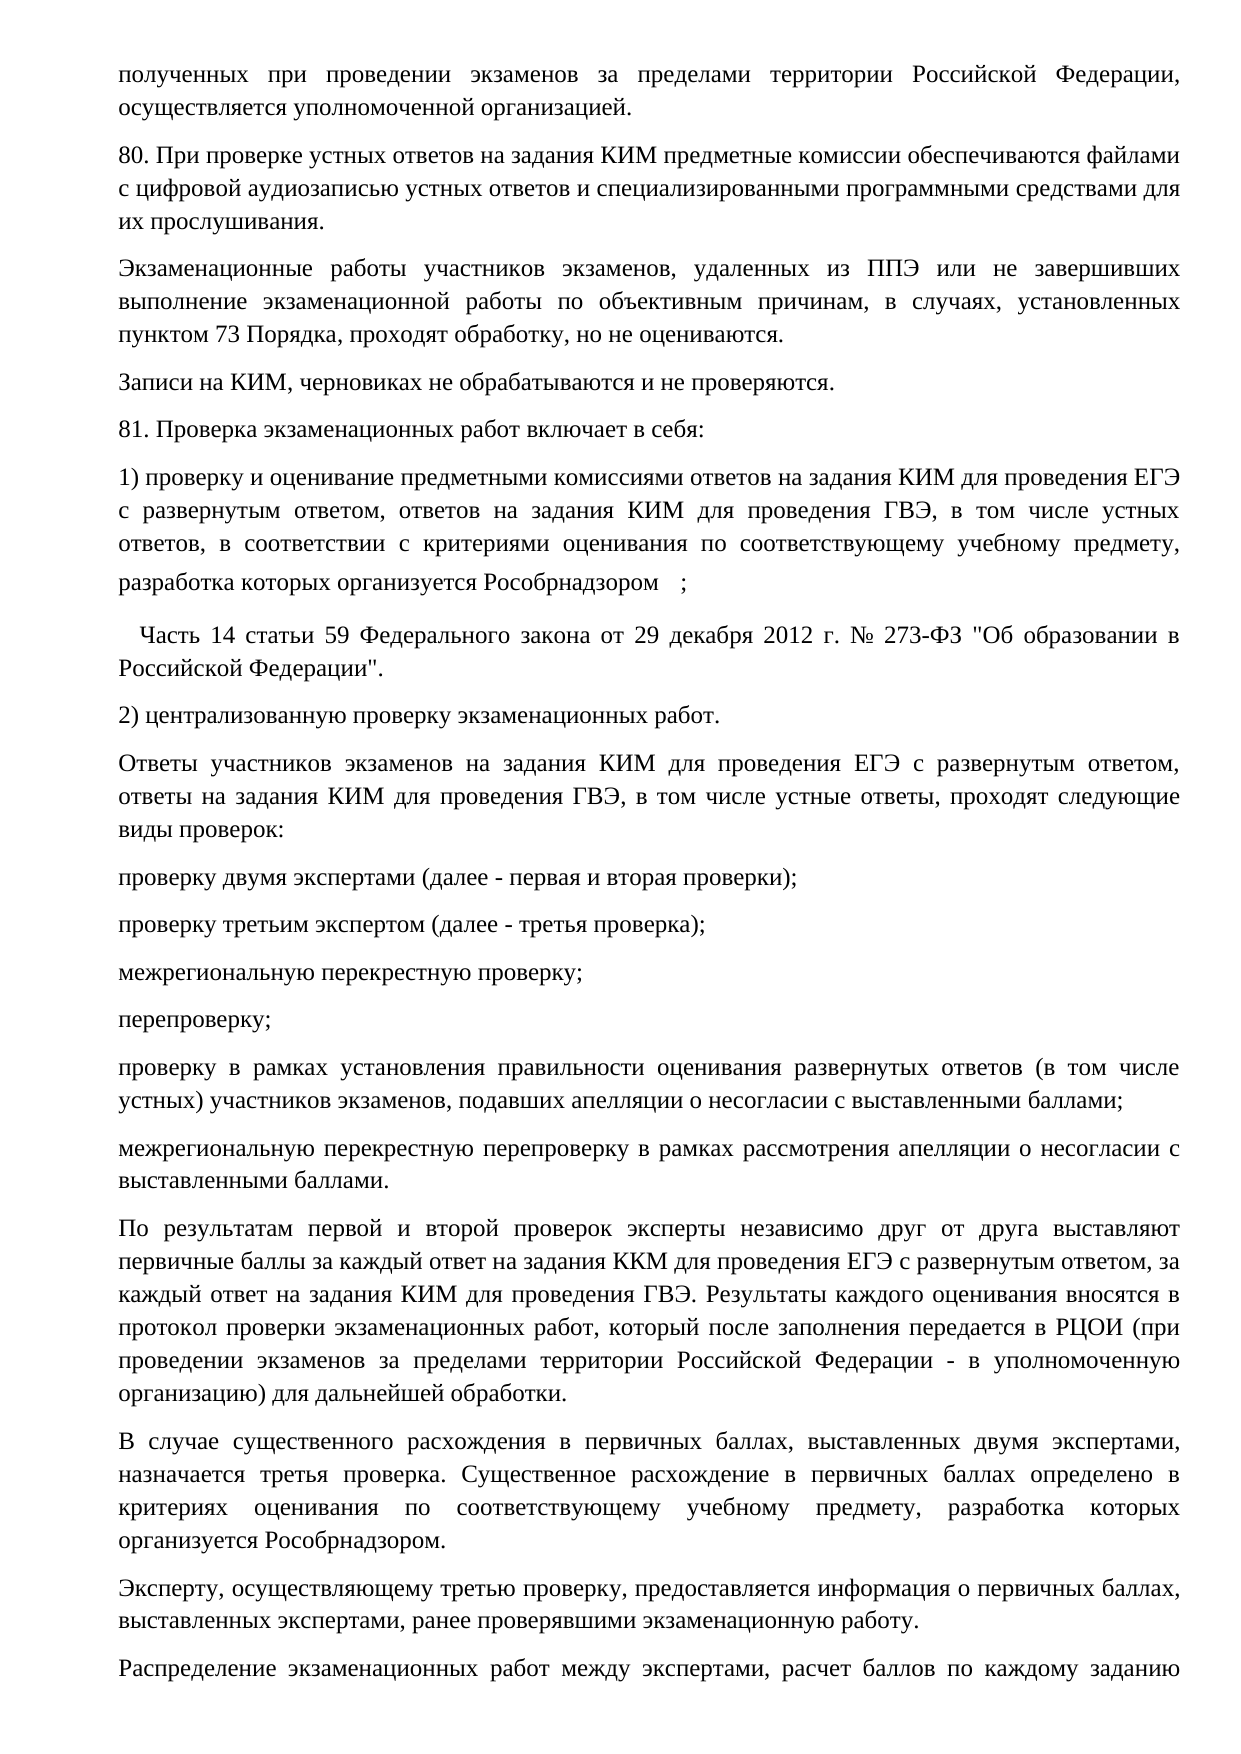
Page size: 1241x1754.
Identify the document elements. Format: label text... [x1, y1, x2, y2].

text В случае существенного расхождения в первичных баллах, выставленных двумя экспертами, назначается третья проверка. Существенное расхождение в первичных баллах определено в критериях оценивания по соответствующему учебному предмету, разработка которых организуется Рособрнадзором. [118, 1426, 1181, 1554]
text Эксперту, осуществляющему третью проверку, предоставляется информация о первичных баллах, выставленных экспертами, ранее проверявшими экзаменационную работу. [118, 1573, 1181, 1634]
text перепроверку; [118, 1004, 1181, 1033]
text 2) централизованную проверку экзаменационных работ. [118, 700, 1181, 729]
text Часть 14 статьи 59 Федерального закона от 29 декабря 2012 г. № 273-ФЗ "Об образовании в Российской Федерации". [118, 614, 1181, 681]
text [118, 59, 1181, 121]
text Ответы участников экзаменов на задания КИМ для проведения ЕГЭ с развернутым ответом, ответы на задания КИМ для проведения ГВЭ, в том числе устные ответы, проходят следующие виды проверок: [118, 748, 1181, 843]
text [118, 1653, 1181, 1682]
text Экзаменационные работы участников экзаменов, удаленных из ППЭ или не завершивших выполнение экзаменационной работы по объективным причинам, в случаях, установленных пунктом 73 Порядка, проходят обработку, но не оцениваются. [118, 253, 1181, 348]
text межрегиональную перекрестную перепроверку в рамках рассмотрения апелляции о несогласии с выставленными баллами. [118, 1133, 1181, 1194]
text проверку двумя экспертами (далее - первая и вторая проверки); [118, 862, 1181, 890]
text По результатам первой и второй проверок эксперты независимо друг от друга выставляют первичные баллы за каждый ответ на задания ККМ для проведения ЕГЭ с развернутым ответом, за каждый ответ на задания КИМ для проведения ГВЭ. Результаты каждого оценивания вносятся в протокол проверки экзаменационных работ, который после заполнения передается в РЦОИ (при проведении экзаменов за пределами территории Российской Федерации - в уполномоченную организацию) для дальнейшей обработки. [118, 1213, 1181, 1407]
text 81. Проверка экзаменационных работ включает в себя: [118, 414, 1181, 443]
text проверку третьим экспертом (далее - третья проверка); [118, 909, 1181, 938]
text 1) проверку и оценивание предметными комиссиями ответов на задания КИМ для проведения ЕГЭ с развернутым ответом, ответов на задания КИМ для проведения ГВЭ, в том числе устных ответов, в соответствии с критериями оценивания по соответствующему учебному предмету, разработка которых организуется Рособрнадзором; [118, 462, 1181, 595]
text межрегиональную перекрестную проверку; [118, 957, 1181, 986]
text проверку в рамках установления правильности оценивания развернутых ответов (в том числе устных) участников экзаменов, подавших апелляции о несогласии с выставленными баллами; [118, 1052, 1181, 1114]
text 80. При проверке устных ответов на задания КИМ предметные комиссии обеспечиваются файлами с цифровой аудиозаписью устных ответов и специализированными программными средствами для их прослушивания. [118, 140, 1181, 234]
text Записи на КИМ, черновиках не обрабатываются и не проверяются. [118, 367, 1181, 396]
